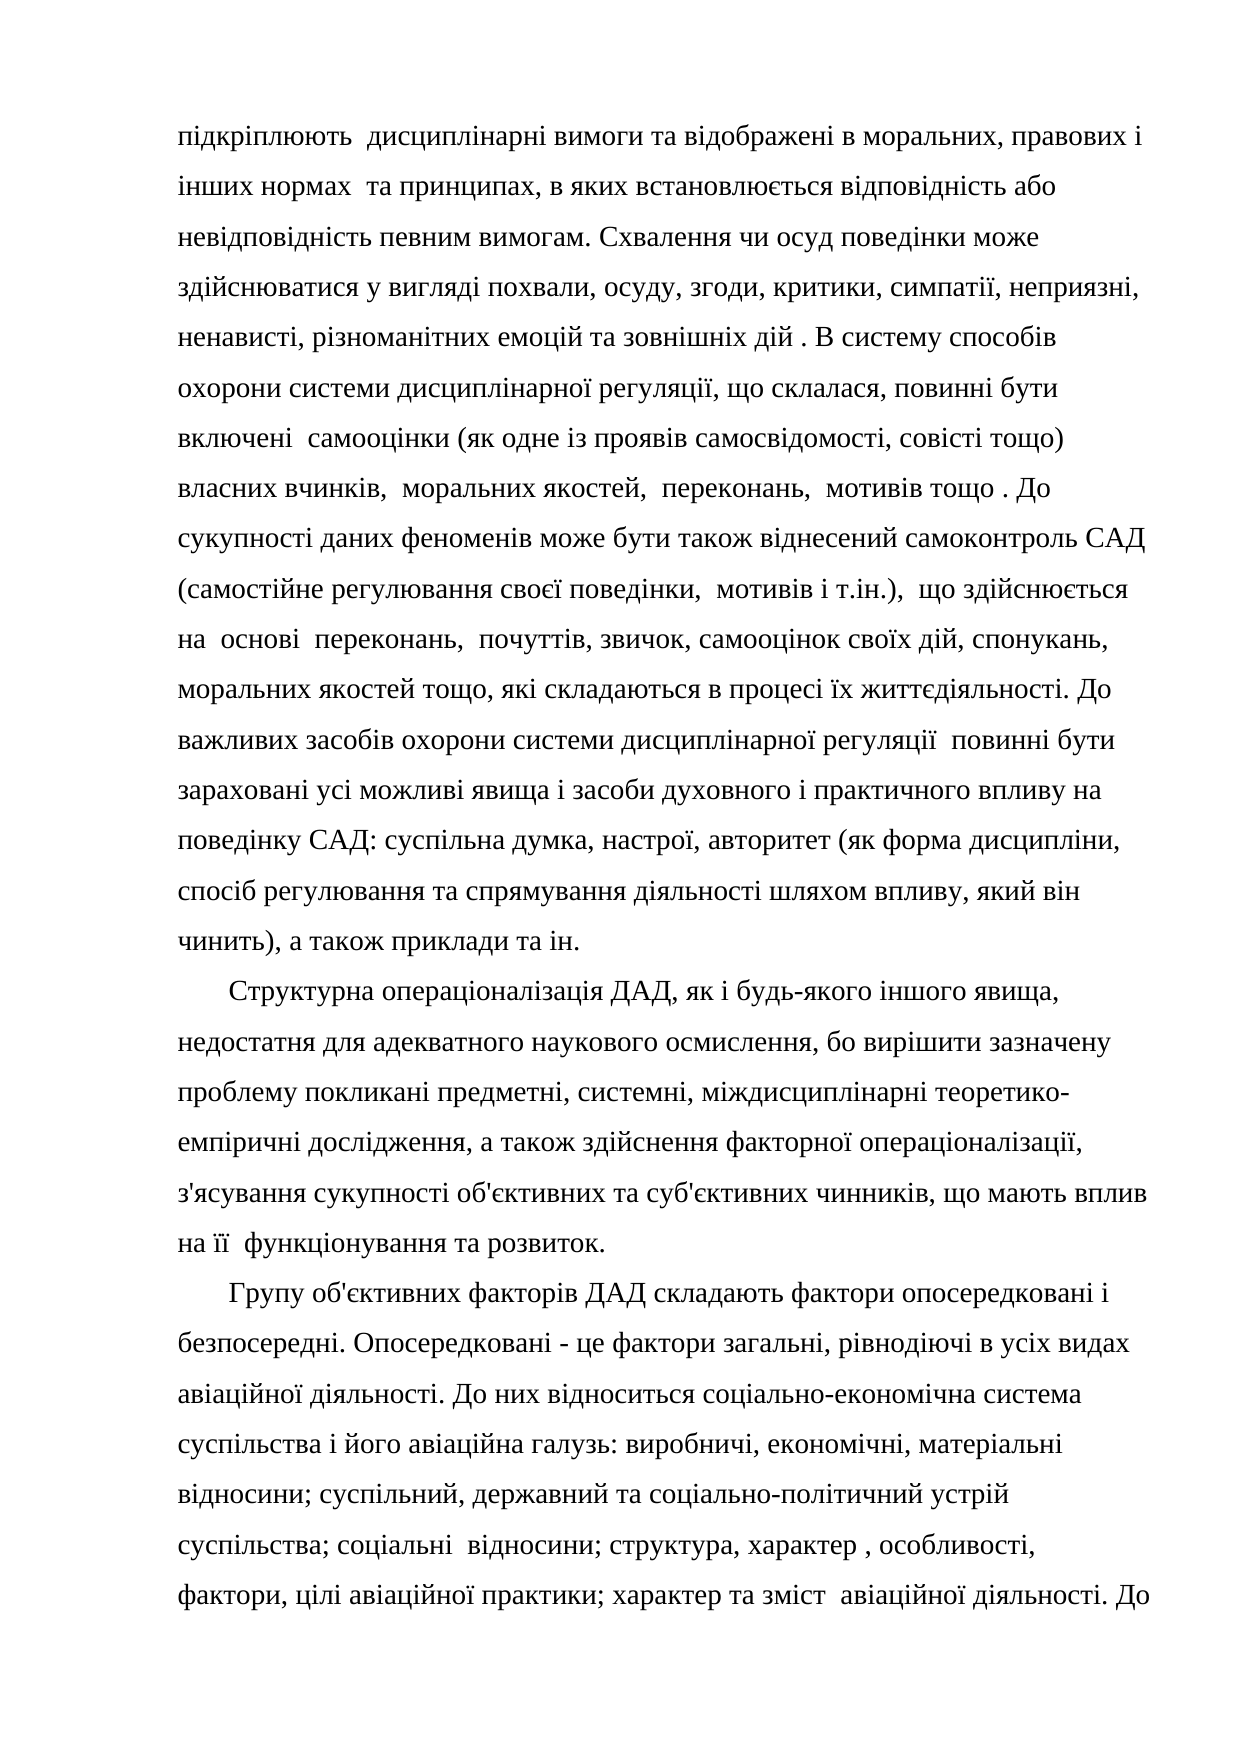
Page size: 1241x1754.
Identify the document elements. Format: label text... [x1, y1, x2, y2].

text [177, 118, 1152, 957]
text Структурна операцiоналiзацiя ДАД, як і будь-якого іншого явища, недостатня для адекватного наукового осмислення, бо вирішити зазначену проблему покликані предметнi, системнi, мiждисциплiнарнi теоретико-емпiричнi дослiдження, а також здійснення факторної операцiоналiзацiї, з'ясування сукупностi об'єктивних та суб'єктивних чинників, що мають вплив на її функцiонування та розвиток. [177, 973, 1152, 1258]
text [177, 1275, 1152, 1611]
